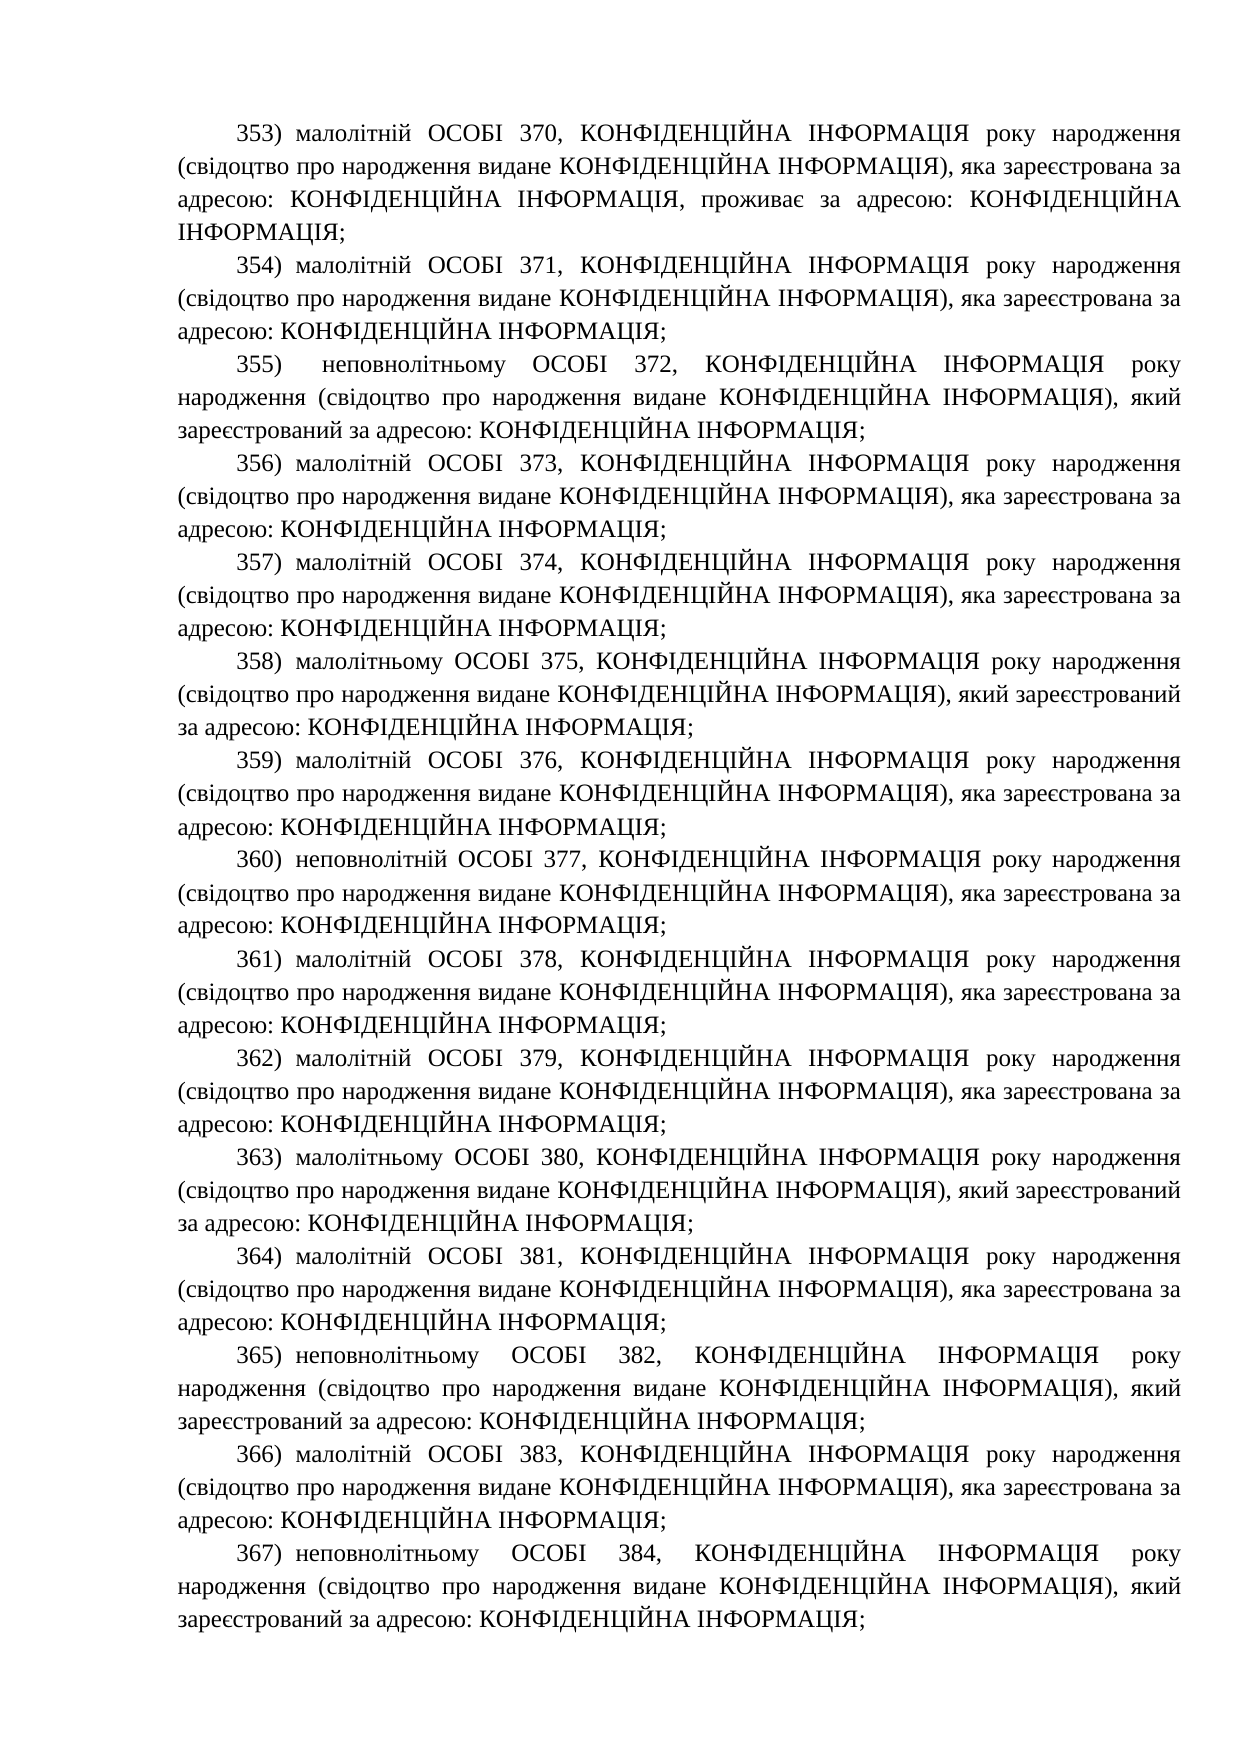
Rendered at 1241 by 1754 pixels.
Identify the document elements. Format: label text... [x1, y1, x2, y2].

list неповнолітній ОСОБІ 377, КОНФІДЕНЦІЙНА ІНФОРМАЦІЯ року народження (свідоцтво про народження видане КОНФІДЕНЦІЙНА ІНФОРМАЦІЯ), яка зареєстрована за адресою: КОНФІДЕНЦІЙНА ІНФОРМАЦІЯ; [177, 844, 1181, 939]
list неповнолітньому ОСОБІ 382, КОНФІДЕНЦІЙНА ІНФОРМАЦІЯ року народження (свідоцтво про народження видане КОНФІДЕНЦІЙНА ІНФОРМАЦІЯ), який зареєстрований за адресою: КОНФІДЕНЦІЙНА ІНФОРМАЦІЯ; [177, 1340, 1181, 1435]
list неповнолітньому ОСОБІ 372, КОНФІДЕНЦІЙНА ІНФОРМАЦІЯ року народження (свідоцтво про народження видане КОНФІДЕНЦІЙНА ІНФОРМАЦІЯ), який зареєстрований за адресою: КОНФІДЕНЦІЙНА ІНФОРМАЦІЯ; [177, 349, 1181, 444]
list малолітній ОСОБІ 381, КОНФІДЕНЦІЙНА ІНФОРМАЦІЯ року народження (свідоцтво про народження видане КОНФІДЕНЦІЙНА ІНФОРМАЦІЯ), яка зареєстрована за адресою: КОНФІДЕНЦІЙНА ІНФОРМАЦІЯ; [177, 1241, 1181, 1336]
list неповнолітньому ОСОБІ 384, КОНФІДЕНЦІЙНА ІНФОРМАЦІЯ року народження (свідоцтво про народження видане КОНФІДЕНЦІЙНА ІНФОРМАЦІЯ), який зареєстрований за адресою: КОНФІДЕНЦІЙНА ІНФОРМАЦІЯ; [177, 1538, 1181, 1633]
list малолітній ОСОБІ 373, КОНФІДЕНЦІЙНА ІНФОРМАЦІЯ року народження (свідоцтво про народження видане КОНФІДЕНЦІЙНА ІНФОРМАЦІЯ), яка зареєстрована за адресою: КОНФІДЕНЦІЙНА ІНФОРМАЦІЯ; [177, 448, 1181, 543]
list малолітній ОСОБІ 371, КОНФІДЕНЦІЙНА ІНФОРМАЦІЯ року народження (свідоцтво про народження видане КОНФІДЕНЦІЙНА ІНФОРМАЦІЯ), яка зареєстрована за адресою: КОНФІДЕНЦІЙНА ІНФОРМАЦІЯ; [177, 250, 1181, 345]
list малолітній ОСОБІ 376, КОНФІДЕНЦІЙНА ІНФОРМАЦІЯ року народження (свідоцтво про народження видане КОНФІДЕНЦІЙНА ІНФОРМАЦІЯ), яка зареєстрована за адресою: КОНФІДЕНЦІЙНА ІНФОРМАЦІЯ; [177, 746, 1181, 840]
list малолітньому ОСОБІ 375, КОНФІДЕНЦІЙНА ІНФОРМАЦІЯ року народження (свідоцтво про народження видане КОНФІДЕНЦІЙНА ІНФОРМАЦІЯ), який зареєстрований за адресою: КОНФІДЕНЦІЙНА ІНФОРМАЦІЯ; [177, 646, 1181, 741]
list малолітній ОСОБІ 370, КОНФІДЕНЦІЙНА ІНФОРМАЦІЯ року народження (свідоцтво про народження видане КОНФІДЕНЦІЙНА ІНФОРМАЦІЯ), яка зареєстрована за адресою: КОНФІДЕНЦІЙНА ІНФОРМАЦІЯ, проживає за адресою: КОНФІДЕНЦІЙНА ІНФОРМАЦІЯ; [177, 118, 1181, 246]
list малолітній ОСОБІ 378, КОНФІДЕНЦІЙНА ІНФОРМАЦІЯ року народження (свідоцтво про народження видане КОНФІДЕНЦІЙНА ІНФОРМАЦІЯ), яка зареєстрована за адресою: КОНФІДЕНЦІЙНА ІНФОРМАЦІЯ; [177, 944, 1181, 1038]
list малолітній ОСОБІ 383, КОНФІДЕНЦІЙНА ІНФОРМАЦІЯ року народження (свідоцтво про народження видане КОНФІДЕНЦІЙНА ІНФОРМАЦІЯ), яка зареєстрована за адресою: КОНФІДЕНЦІЙНА ІНФОРМАЦІЯ; [177, 1439, 1181, 1534]
list малолітній ОСОБІ 379, КОНФІДЕНЦІЙНА ІНФОРМАЦІЯ року народження (свідоцтво про народження видане КОНФІДЕНЦІЙНА ІНФОРМАЦІЯ), яка зареєстрована за адресою: КОНФІДЕНЦІЙНА ІНФОРМАЦІЯ; [177, 1043, 1181, 1137]
list малолітній ОСОБІ 374, КОНФІДЕНЦІЙНА ІНФОРМАЦІЯ року народження (свідоцтво про народження видане КОНФІДЕНЦІЙНА ІНФОРМАЦІЯ), яка зареєстрована за адресою: КОНФІДЕНЦІЙНА ІНФОРМАЦІЯ; [177, 547, 1181, 642]
list малолітньому ОСОБІ 380, КОНФІДЕНЦІЙНА ІНФОРМАЦІЯ року народження (свідоцтво про народження видане КОНФІДЕНЦІЙНА ІНФОРМАЦІЯ), який зареєстрований за адресою: КОНФІДЕНЦІЙНА ІНФОРМАЦІЯ; [177, 1142, 1181, 1237]
